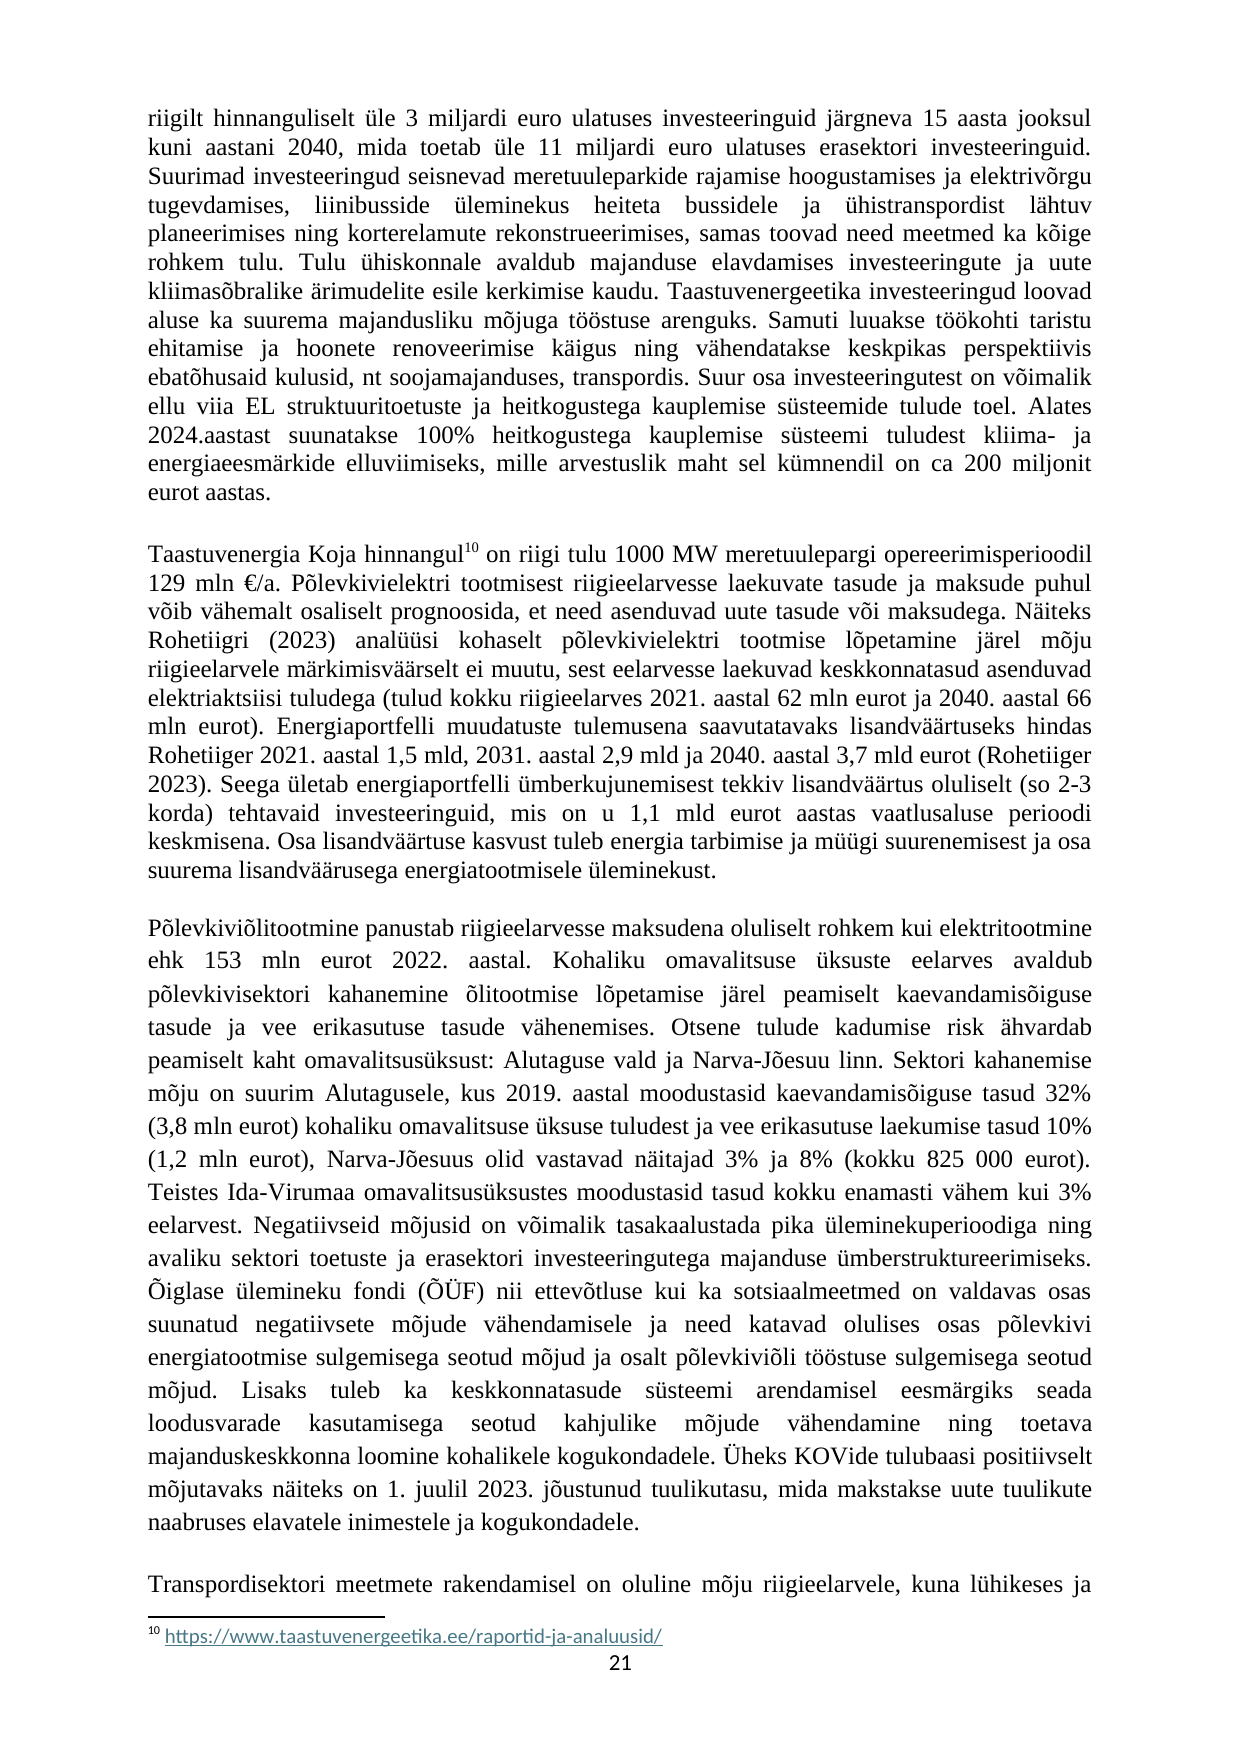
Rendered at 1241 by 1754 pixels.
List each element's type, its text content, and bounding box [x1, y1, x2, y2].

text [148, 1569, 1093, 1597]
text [148, 103, 1093, 506]
text Põlevkiviõlitootmine panustab riigieelarvesse maksudena oluliselt rohkem kui elektritootmine ehk 153 mln eurot 2022. aastal. Kohaliku omavalitsuse üksuste eelarves avaldub põlevkivisektori kahanemine õlitootmise lõpetamise järel peamiselt kaevandamisõiguse tasude ja vee erikasutuse tasude vähenemises. Otsene tulude kadumise risk ähvardab peamiselt kaht omavalitsusüksust: Alutaguse vald ja Narva-Jõesuu linn. Sektori kahanemise mõju on suurim Alutagusele, kus 2019. aastal moodustasid kaevandamisõiguse tasud 32% (3,8 mln eurot) kohaliku omavalitsuse üksuse tuludest ja vee erikasutuse laekumise tasud 10% (1,2 mln eurot), Narva-Jõesuus olid vastavad näitajad 3% ja 8% (kokku 825 000 eurot). Teistes Ida-Virumaa omavalitsusüksustes moodustasid tasud kokku enamasti vähem kui 3% eelarvest. Negatiivseid mõjusid on võimalik tasakaalustada pika üleminekuperioodiga ning avaliku sektori toetuste ja erasektori investeeringutega majanduse ümberstruktureerimiseks. Õiglase ülemineku fondi (ÕÜF) nii ettevõtluse kui ka sotsiaalmeetmed on valdavas osas suunatud negatiivsete mõjude vähendamisele ja need katavad olulises osas põlevkivi energiatootmise sulgemisega seotud mõjud ja osalt põlevkiviõli tööstuse sulgemisega seotud mõjud. Lisaks tuleb ka keskkonnatasude süsteemi arendamisel eesmärgiks seada loodusvarade kasutamisega seotud kahjulike mõjude vähendamine ning toetava majanduskeskkonna loomine kohalikele kogukondadele. Üheks KOVide tulubaasi positiivselt mõjutavaks näiteks on 1. juulil 2023. jõustunud tuulikutasu, mida makstakse uute tuulikute naabruses elavatele inimestele ja kogukondadele. [148, 913, 1093, 1536]
text Taastuvenergia Koja hinnangul on riigi tulu 1000 MW meretuulepargi opereerimisperioodil 129 mln €/a. Põlevkivielektri tootmisest riigieelarvesse laekuvate tasude ja maksude puhul võib vähemalt osaliselt prognoosida, et need asenduvad uute tasude või maksudega. Näiteks Rohetiigri (2023) analüüsi kohaselt põlevkivielektri tootmise lõpetamine järel mõju riigieelarvele märkimisväärselt ei muutu, sest eelarvesse laekuvad keskkonnatasud asenduvad elektriaktsiisi tuludega (tulud kokku riigieelarves 2021. aastal 62 mln eurot ja 2040. aastal 66 mln eurot). Energiaportfelli muudatuste tulemusena saavutatavaks lisandväärtuseks hindas Rohetiiger 2021. aastal 1,5 mld, 2031. aastal 2,9 mld ja 2040. aastal 3,7 mld eurot (Rohetiiger 2023). Seega ületab energiaportfelli ümberkujunemisest tekkiv lisandväärtus oluliselt (so 2-3 korda) tehtavaid investeeringuid, mis on u 1,1 mld eurot aastas vaatlusaluse perioodi keskmisena. Osa lisandväärtuse kasvust tuleb energia tarbimise ja müügi suurenemisest ja osa suurema lisandväärusega energiatootmisele üleminekust. [148, 539, 1093, 884]
